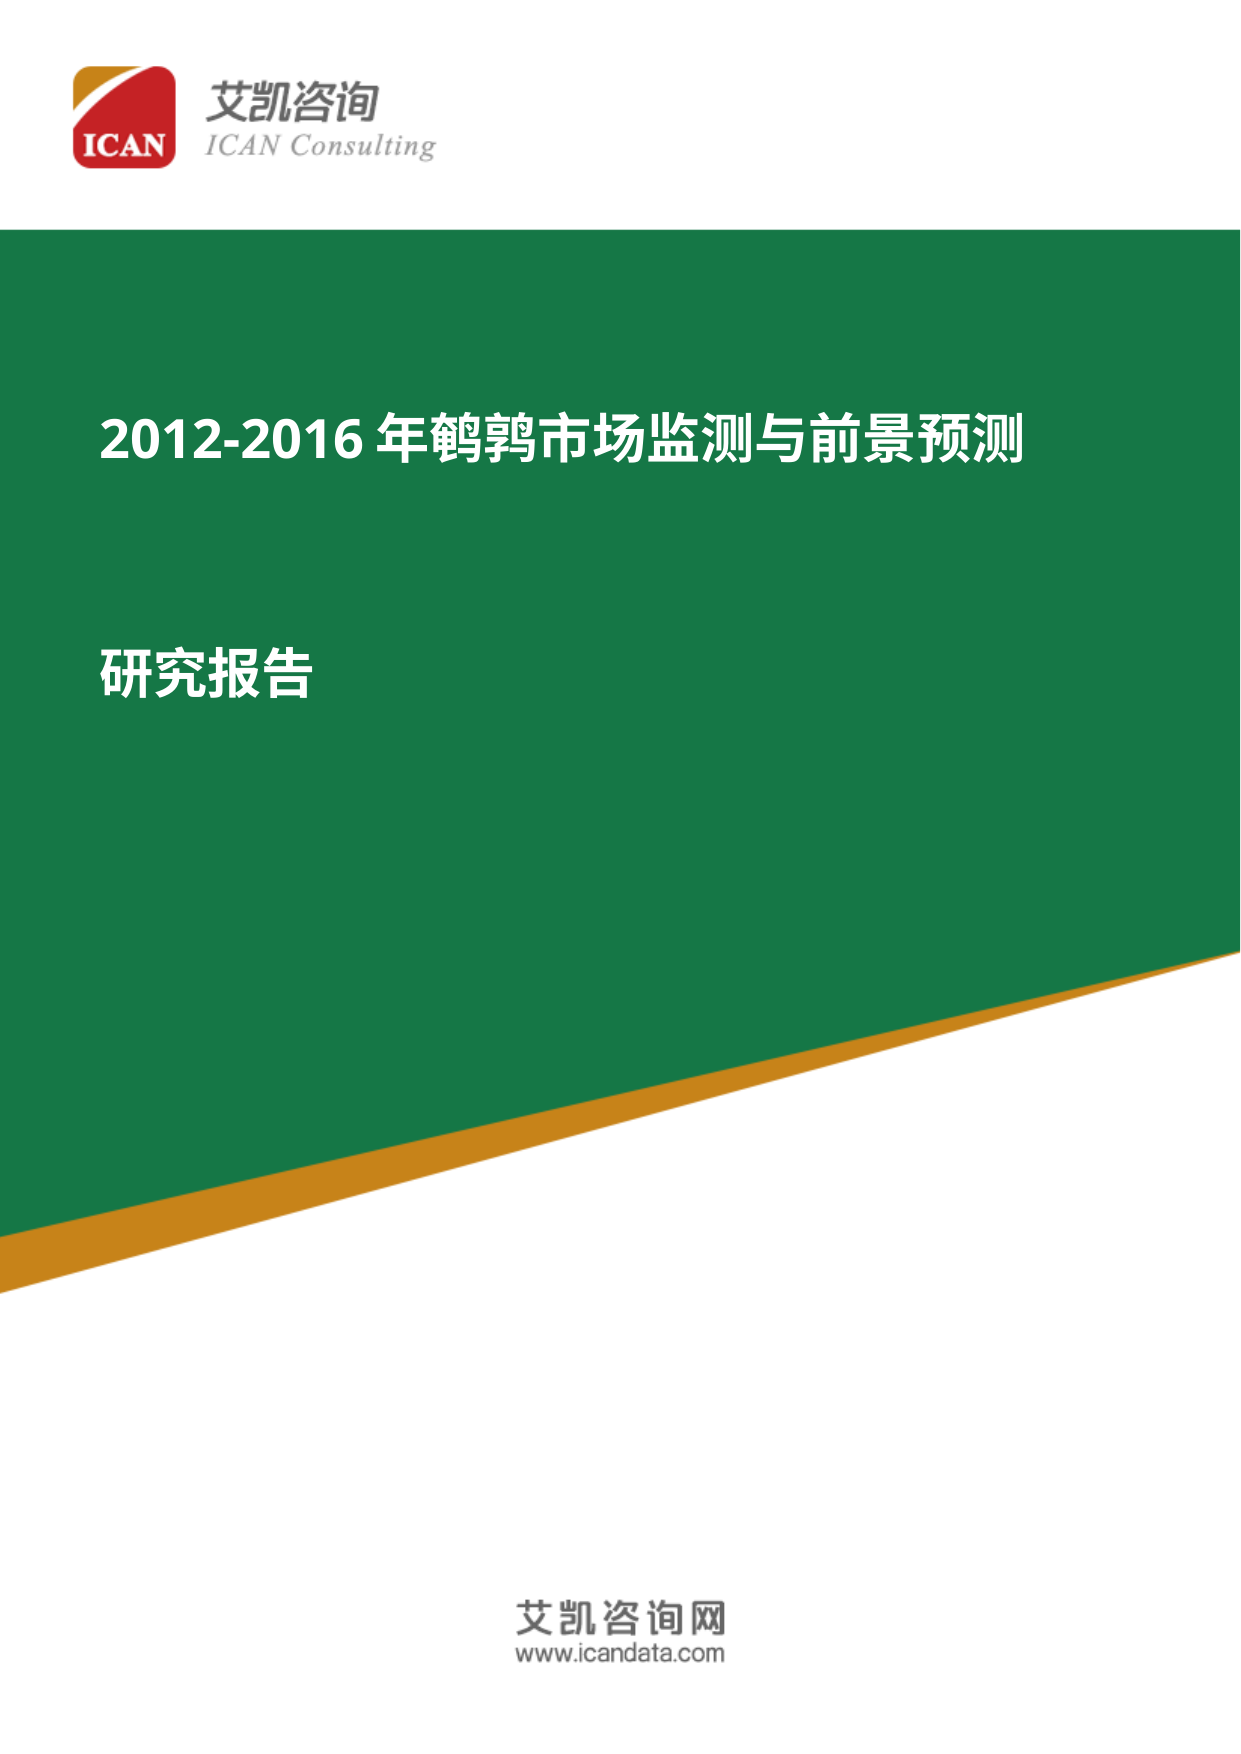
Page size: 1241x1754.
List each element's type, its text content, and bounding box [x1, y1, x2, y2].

subtitle 2012-2016年鹌鹑市场监测与前景预测研究报告 [99, 386, 1053, 718]
picture [0, 5, 1241, 1754]
